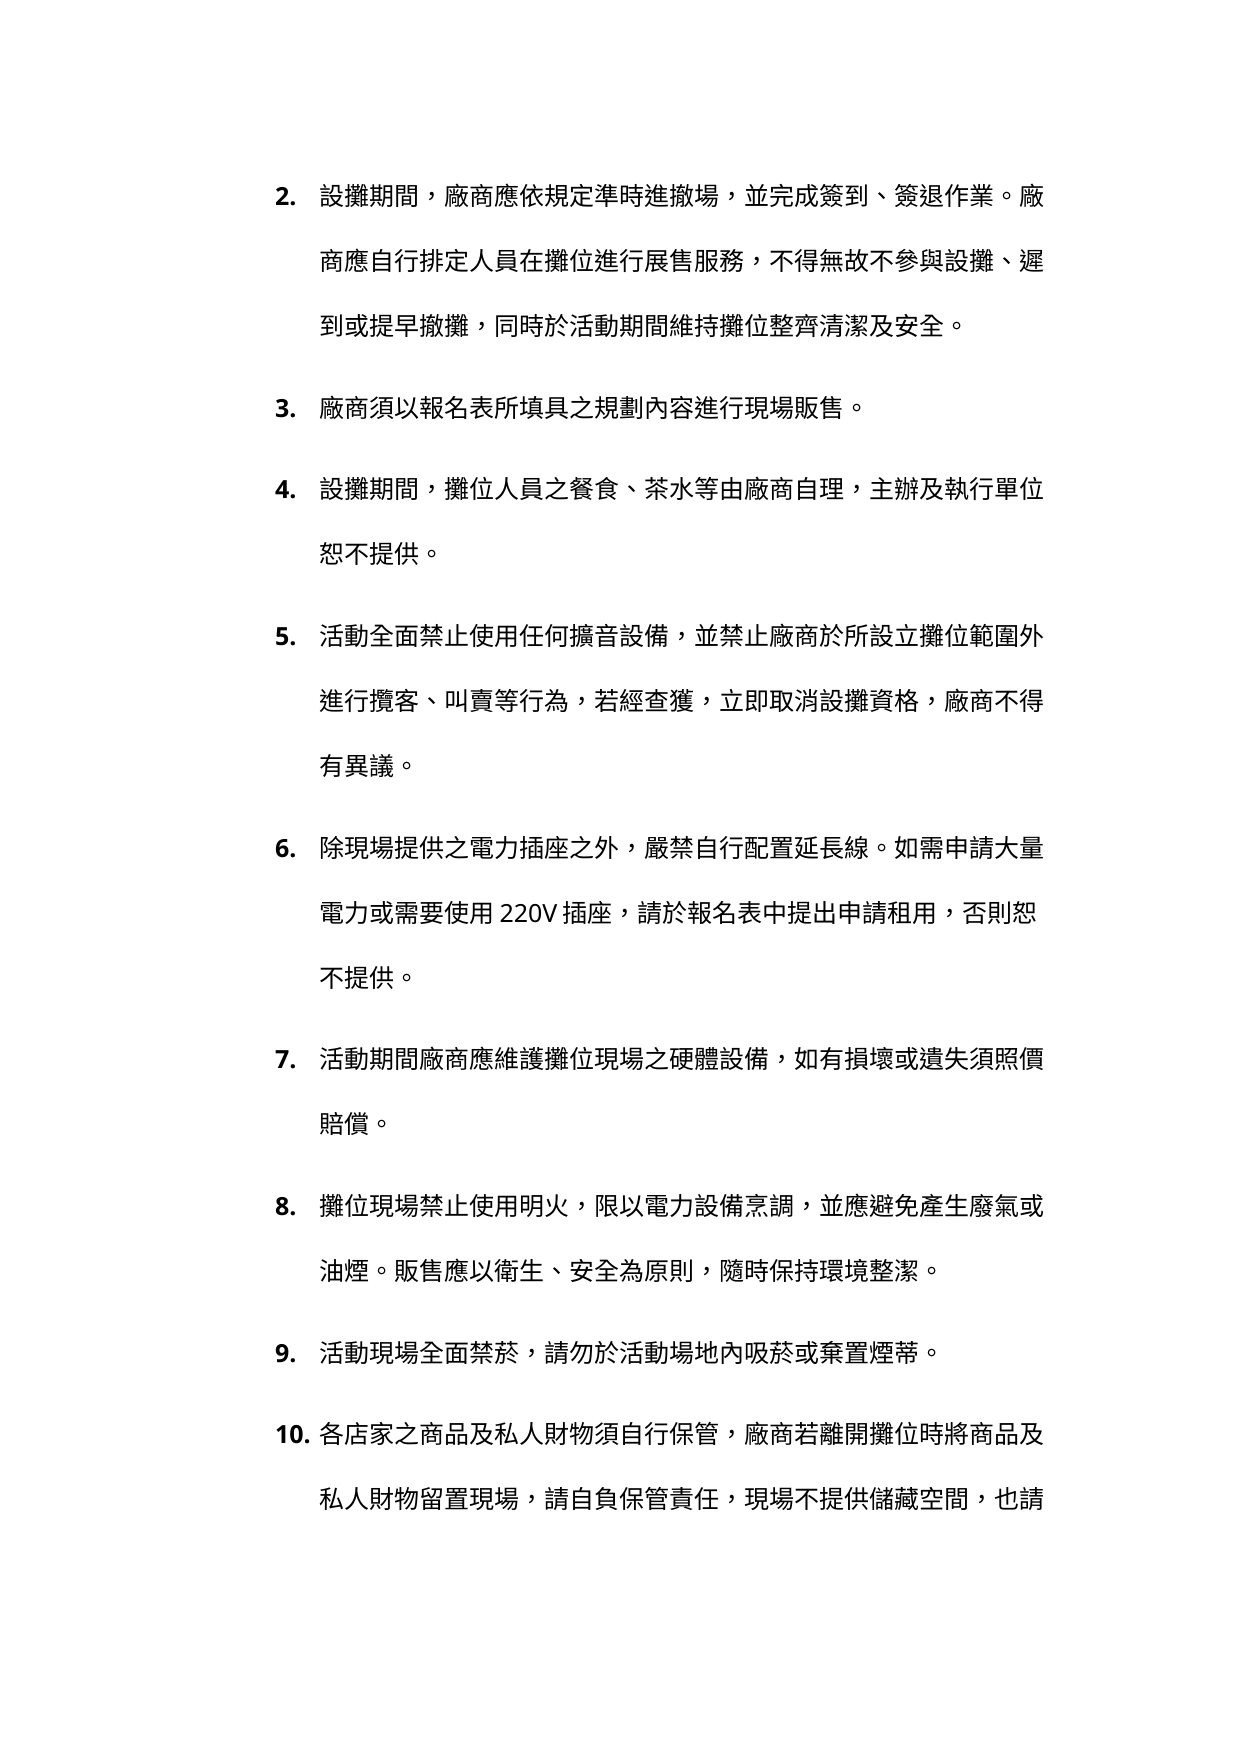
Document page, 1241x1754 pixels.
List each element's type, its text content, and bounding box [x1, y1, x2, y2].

list 廠商須以報名表所填具之規劃內容進行現場販售。 [275, 374, 1053, 439]
list 除現場提供之電力插座之外，嚴禁自行配置延長線。如需申請大量電力或需要使用220V插座，請於報名表中提出申請租用，否則恕不提供。 [275, 814, 1053, 1009]
list 活動全面禁止使用任何擴音設備，並禁止廠商於所設立攤位範圍外進行攬客、叫賣等行為，若經查獲，立即取消設攤資格，廠商不得有異議。 [275, 602, 1053, 797]
list 設攤期間，廠商應依規定準時進撤場，並完成簽到、簽退作業。廠商應自行排定人員在攤位進行展售服務，不得無故不參與設攤、遲到或提早撤攤，同時於活動期間維持攤位整齊清潔及安全。 [275, 162, 1053, 357]
list 活動現場全面禁菸，請勿於活動場地內吸菸或棄置煙蒂。 [275, 1319, 1053, 1384]
list 設攤期間，攤位人員之餐食、茶水等由廠商自理，主辦及執行單位恕不提供。 [275, 455, 1053, 585]
list 活動期間廠商應維護攤位現場之硬體設備，如有損壞或遺失須照價賠償。 [275, 1025, 1053, 1155]
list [275, 1400, 1053, 1530]
list 攤位現場禁止使用明火，限以電力設備烹調，並應避免產生廢氣或油煙。販售應以衛生、安全為原則，隨時保持環境整潔。 [275, 1172, 1053, 1302]
